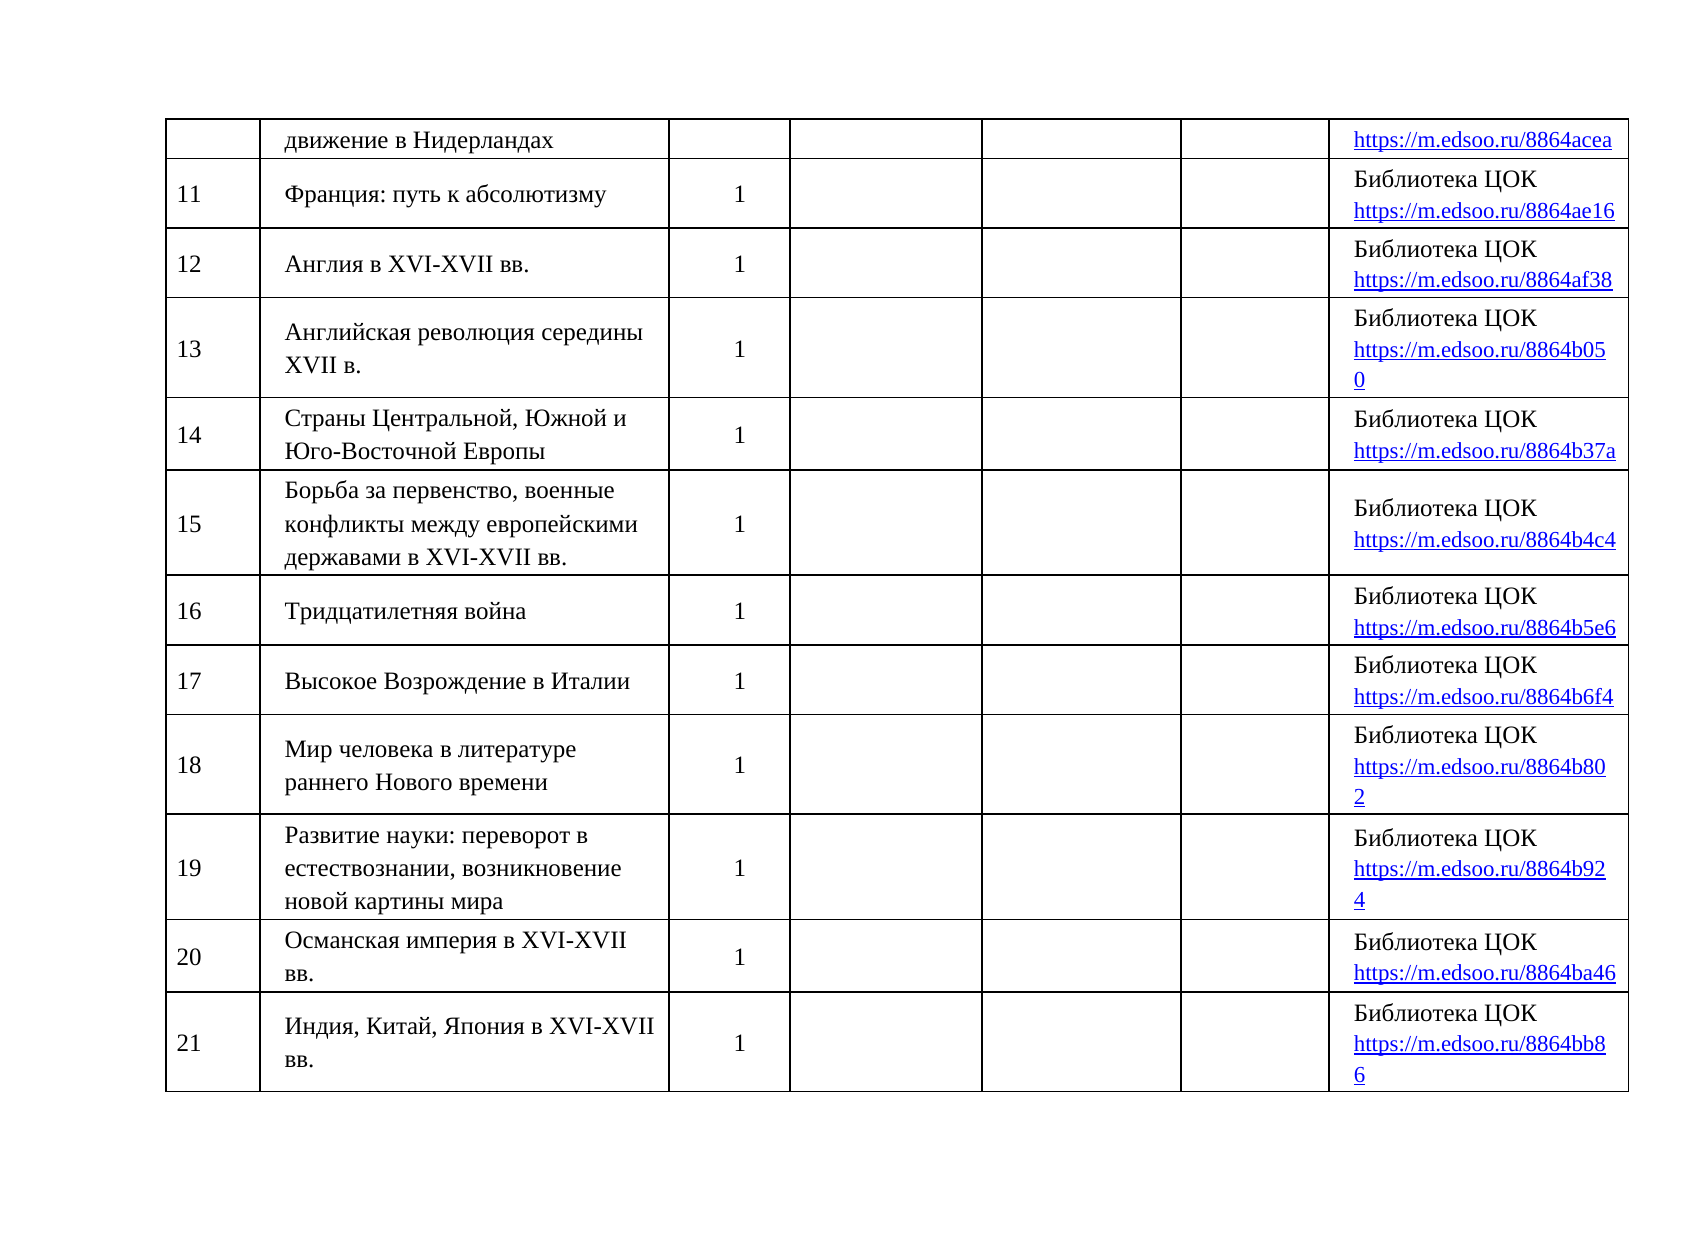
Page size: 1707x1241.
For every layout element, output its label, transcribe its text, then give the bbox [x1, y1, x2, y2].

table_cell 1 [670, 229, 789, 297]
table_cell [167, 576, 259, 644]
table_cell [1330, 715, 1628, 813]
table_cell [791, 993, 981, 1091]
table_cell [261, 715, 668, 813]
table_cell [791, 120, 981, 157]
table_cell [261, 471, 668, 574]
table_cell [791, 298, 981, 396]
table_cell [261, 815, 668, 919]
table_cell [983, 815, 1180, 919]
table_cell [983, 159, 1180, 227]
table_cell [1182, 298, 1328, 396]
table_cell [261, 120, 668, 157]
table_cell [791, 229, 981, 297]
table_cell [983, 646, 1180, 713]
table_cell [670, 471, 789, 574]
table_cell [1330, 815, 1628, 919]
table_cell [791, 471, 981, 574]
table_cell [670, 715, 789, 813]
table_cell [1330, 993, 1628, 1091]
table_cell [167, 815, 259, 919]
table_cell [983, 398, 1180, 469]
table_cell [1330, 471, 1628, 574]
table_cell 1 [670, 298, 789, 396]
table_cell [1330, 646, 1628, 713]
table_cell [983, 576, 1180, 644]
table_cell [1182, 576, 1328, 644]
table_cell 11 [167, 159, 259, 227]
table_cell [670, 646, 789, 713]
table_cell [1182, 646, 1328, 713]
table_cell 15 [167, 471, 259, 574]
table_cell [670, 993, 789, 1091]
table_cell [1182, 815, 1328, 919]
table_cell [1182, 159, 1328, 227]
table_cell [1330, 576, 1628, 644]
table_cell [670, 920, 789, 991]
table_cell [1182, 120, 1328, 157]
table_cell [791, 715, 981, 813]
table_cell Библиотека ЦОК https://m.edsoo.ru/8864ae16 [1330, 159, 1628, 227]
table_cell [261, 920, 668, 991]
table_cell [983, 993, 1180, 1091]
table_cell [983, 298, 1180, 396]
table_cell Англия в XVI-XVII вв. [261, 229, 668, 297]
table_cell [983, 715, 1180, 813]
table_cell [1182, 398, 1328, 469]
table_cell Франция: путь к абсолютизму [261, 159, 668, 227]
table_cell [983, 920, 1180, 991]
table_cell 14 [167, 398, 259, 469]
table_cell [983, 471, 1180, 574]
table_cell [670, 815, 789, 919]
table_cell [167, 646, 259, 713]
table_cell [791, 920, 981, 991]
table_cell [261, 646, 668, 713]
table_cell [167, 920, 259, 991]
table_cell [983, 229, 1180, 297]
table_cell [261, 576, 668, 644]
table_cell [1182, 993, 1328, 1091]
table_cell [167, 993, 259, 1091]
table_cell 1 [670, 159, 789, 227]
table_cell [1182, 229, 1328, 297]
table_cell 1 [670, 398, 789, 469]
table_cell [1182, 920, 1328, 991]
table_cell Библиотека ЦОК https://m.edsoo.ru/8864af38 [1330, 229, 1628, 297]
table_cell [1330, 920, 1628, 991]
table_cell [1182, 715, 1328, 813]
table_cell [1330, 120, 1628, 157]
table_cell Библиотека ЦОК https://m.edsoo.ru/8864b37a [1330, 398, 1628, 469]
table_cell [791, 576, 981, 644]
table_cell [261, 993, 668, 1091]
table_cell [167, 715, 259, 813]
table_cell [791, 398, 981, 469]
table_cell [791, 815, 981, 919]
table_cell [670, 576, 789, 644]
table_cell [791, 159, 981, 227]
table_cell 10 [167, 120, 259, 157]
table_cell 12 [167, 229, 259, 297]
table_cell Страны Центральной, Южной и Юго-Восточной Европы [261, 398, 668, 469]
table_cell Английская революция середины XVII в. [261, 298, 668, 396]
table_cell 1 [670, 120, 789, 157]
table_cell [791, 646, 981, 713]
table_cell 13 [167, 298, 259, 396]
table_cell [983, 120, 1180, 157]
table_cell Библиотека ЦОК https://m.edsoo.ru/8864b050 [1330, 298, 1628, 396]
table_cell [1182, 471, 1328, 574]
